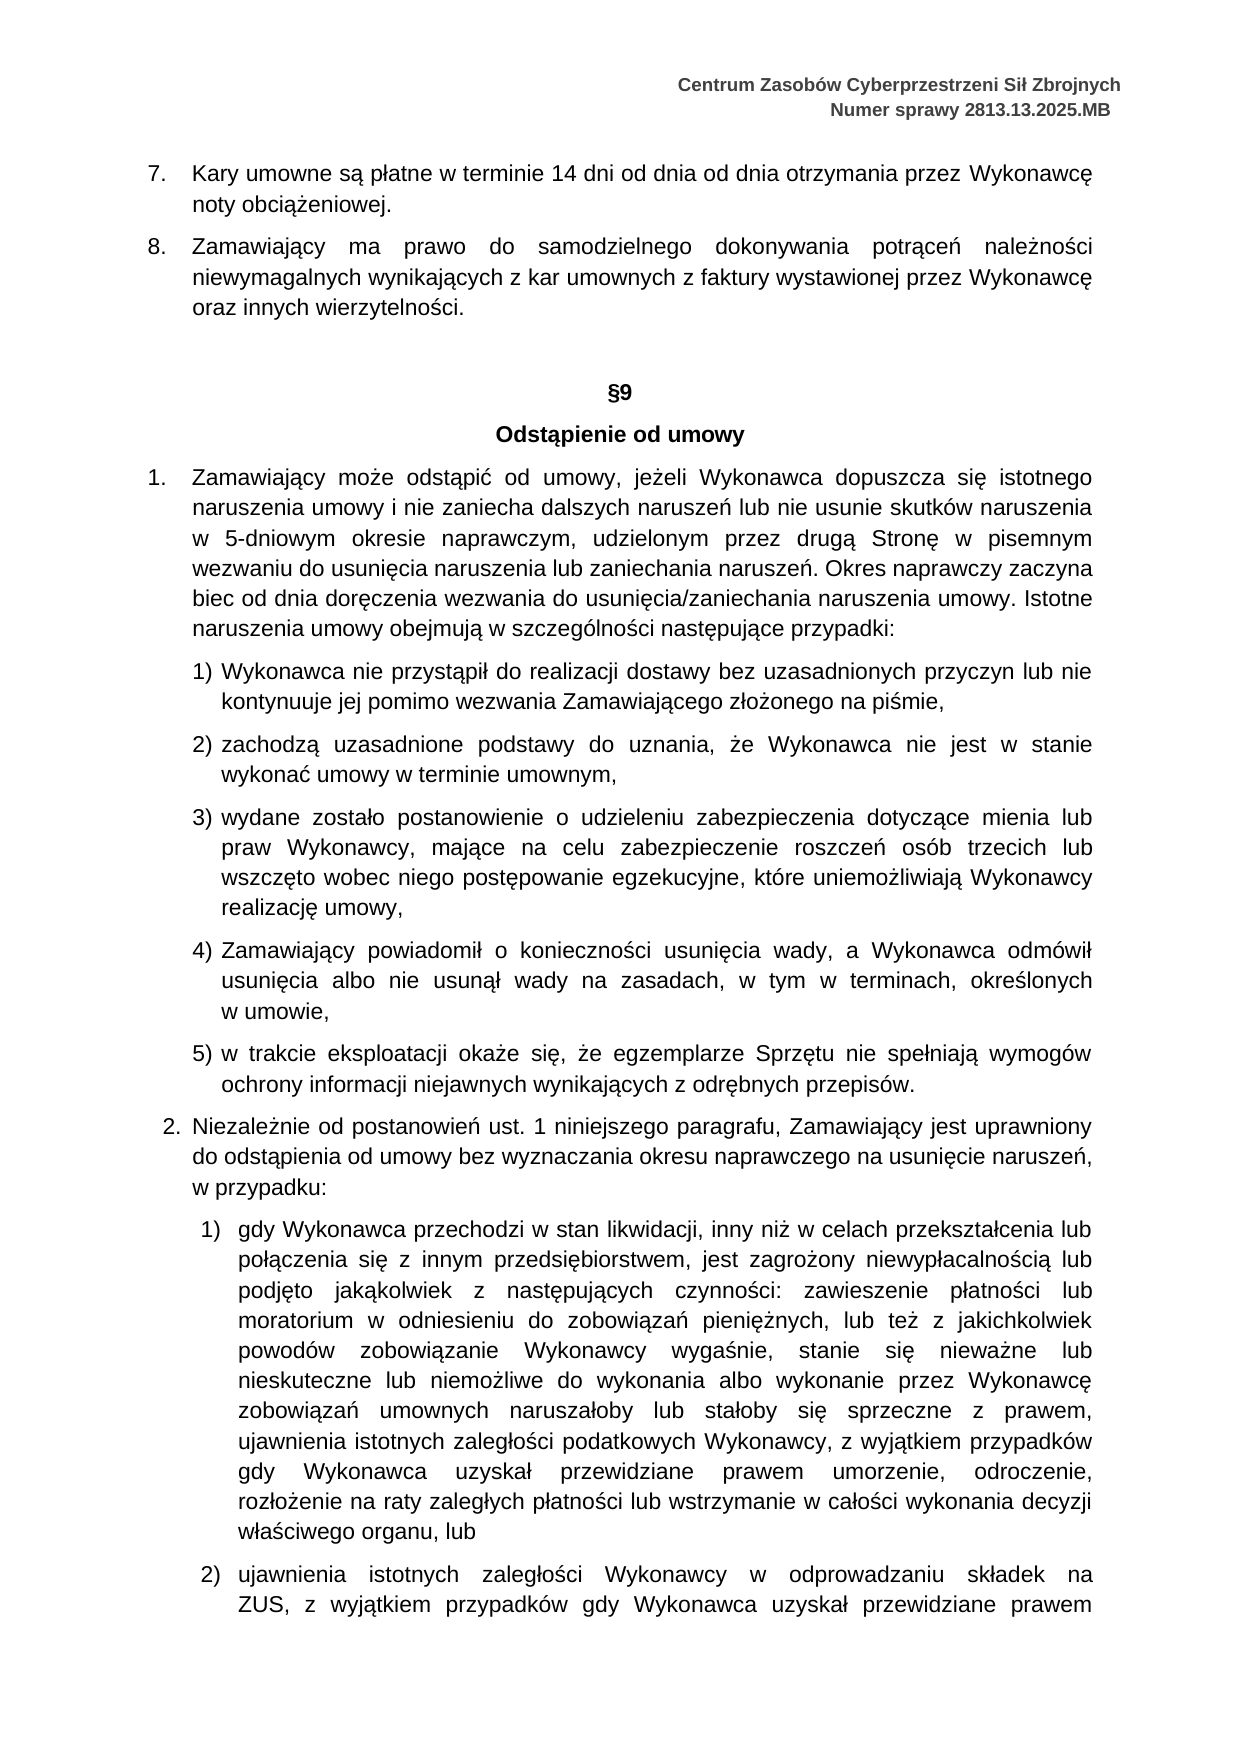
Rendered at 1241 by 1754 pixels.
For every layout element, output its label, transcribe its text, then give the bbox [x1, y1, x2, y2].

list Zamawiający ma prawo do samodzielnego dokonywania potrąceń należności niewymagalnych wynikających z kar umownych z faktury wystawionej przez Wykonawcę oraz innych wierzytelności. [147, 233, 1093, 320]
list w trakcie eksploatacji okaże się, że egzemplarze Sprzętu nie spełniają wymogów ochrony informacji niejawnych wynikających z odrębnych przepisów. [192, 1040, 1092, 1097]
list Zamawiający może odstąpić od umowy, jeżeli Wykonawca dopuszcza się istotnego naruszenia umowy i nie zaniecha dalszych naruszeń lub nie usunie skutków naruszenia w 5-dniowym okresie naprawczym, udzielonym przez drugą Stronę w pisemnym wezwaniu do usunięcia naruszenia lub zaniechania naruszeń. Okres naprawczy zaczyna biec od dnia doręczenia wezwania do usunięcia/zaniechania naruszenia umowy. Istotne naruszenia umowy obejmują w szczególności następujące przypadki: [147, 464, 1093, 642]
list Wykonawca nie przystąpił do realizacji dostawy bez uzasadnionych przyczyn lub nie kontynuuje jej pomimo wezwania Zamawiającego złożonego na piśmie, [192, 658, 1093, 714]
list Zamawiający powiadomił o konieczności usunięcia wady, a Wykonawca odmówił usunięcia albo nie usunął wady na zasadach, w tym w terminach, określonych w umowie, [192, 937, 1092, 1024]
list Kary umowne są płatne w terminie 14 dni od dnia od dnia otrzymania przez Wykonawcę noty obciążeniowej. [147, 160, 1093, 217]
list gdy Wykonawca przechodzi w stan likwidacji, inny niż w celach przekształcenia lub połączenia się z innym przedsiębiorstwem, jest zagrożony niewypłacalnością lub podjęto jakąkolwiek z następujących czynności: zawieszenie płatności lub moratorium w odniesieniu do zobowiązań pieniężnych, lub też z jakichkolwiek powodów zobowiązanie Wykonawcy wygaśnie, stanie się nieważne lub nieskuteczne lub niemożliwe do wykonania albo wykonanie przez Wykonawcę zobowiązań umownych naruszałoby lub stałoby się sprzeczne z prawem, ujawnienia istotnych zaległości podatkowych Wykonawcy, z wyjątkiem przypadków gdy Wykonawca uzyskał przewidziane prawem umorzenie, odroczenie, rozłożenie na raty zaległych płatności lub wstrzymanie w całości wykonania decyzji właściwego organu, lub [200, 1216, 1093, 1544]
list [200, 1561, 1093, 1617]
text §9 [54, 378, 1186, 405]
list Niezależnie od postanowień ust. 1 niniejszego paragrafu, Zamawiający jest uprawniony do odstąpienia od umowy bez wyznaczania okresu naprawczego na usunięcie naruszeń, w przypadku: [162, 1113, 1093, 1200]
list zachodzą uzasadnione podstawy do uznania, że Wykonawca nie jest w stanie wykonać umowy w terminie umownym, [192, 731, 1093, 787]
list wydane zostało postanowienie o udzieleniu zabezpieczenia dotyczące mienia lub praw Wykonawcy, mające na celu zabezpieczenie roszczeń osób trzecich lub wszczęto wobec niego postępowanie egzekucyjne, które uniemożliwiają Wykonawcy realizację umowy, [192, 804, 1093, 921]
text Odstąpienie od umowy [54, 421, 1186, 448]
